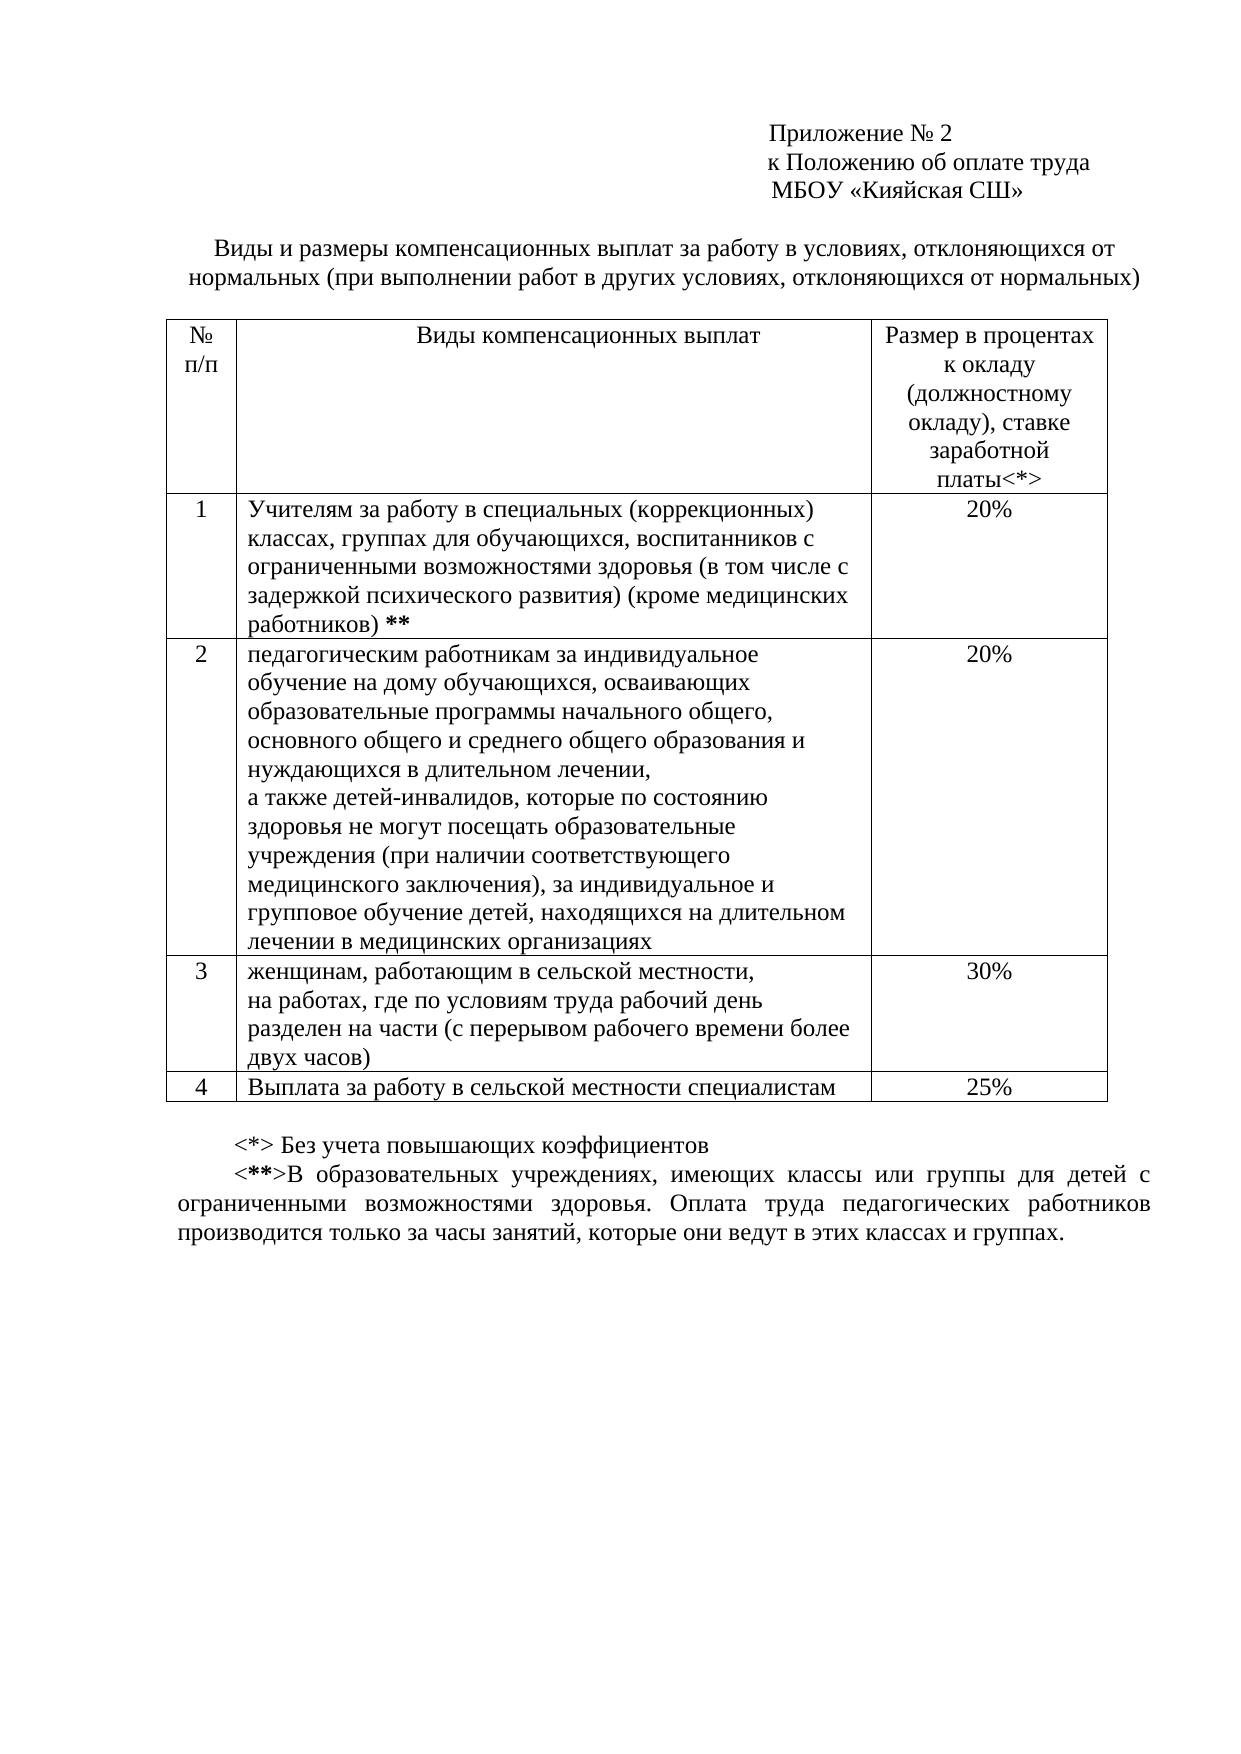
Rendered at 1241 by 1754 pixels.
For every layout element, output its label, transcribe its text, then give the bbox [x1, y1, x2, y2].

text Приложение № 2 [620, 118, 1152, 147]
table_header № п/п [167, 320, 236, 493]
text Виды и размеры компенсационных выплат за работу в условиях, отклоняющихся от нормальных (при выполнении работ в других условиях, отклоняющихся от нормальных) [177, 233, 1152, 291]
text <*> Без учета повышающих коэффициентов [177, 1131, 1152, 1159]
table_cell женщинам, работающим в сельской местности, на работах, где по условиям труда рабочий день разделен на части (с перерывом рабочего времени более двух часов) [237, 956, 871, 1071]
table_cell 20% [872, 494, 1107, 638]
text к Положению об оплате труда [767, 147, 1152, 176]
table_cell Выплата за работу в сельской местности специалистам [237, 1072, 871, 1101]
table_cell 30% [872, 956, 1107, 1071]
table_cell 25% [872, 1072, 1107, 1101]
table_cell 20% [872, 639, 1107, 955]
table_cell 2 [167, 639, 236, 955]
text МБОУ «Кияйская СШ» [177, 176, 1152, 204]
table_cell Учителям за работу в специальных (коррекционных) классах, группах для обучающихся, воспитанников с ограниченными возможностями здоровья (в том числе с задержкой психического развития) (кроме медицинских работников) ** [237, 494, 871, 638]
table_cell 4 [167, 1072, 236, 1101]
table_header Виды компенсационных выплат [237, 320, 871, 493]
text <**>В образовательных учреждениях, имеющих классы или группы для детей с ограниченными возможностями здоровья. Оплата труда педагогических работников производится только за часы занятий, которые они ведут в этих классах и группах. [177, 1159, 1152, 1246]
table_cell 1 [167, 494, 236, 638]
table_cell 3 [167, 956, 236, 1071]
table_header Размер в процентах к окладу (должностному окладу), ставке заработной платы<*> [872, 320, 1107, 493]
table_cell педагогическим работникам за индивидуальное обучение на дому обучающихся, осваивающих образовательные программы начального общего, основного общего и среднего общего образования и нуждающихся в длительном лечении, а также детей-инвалидов, которые по состоянию здоровья не могут посещать образовательные учреждения (при наличии соответствующего медицинского заключения), за индивидуальное и групповое обучение детей, находящихся на длительном лечении в медицинских организациях [237, 639, 871, 955]
